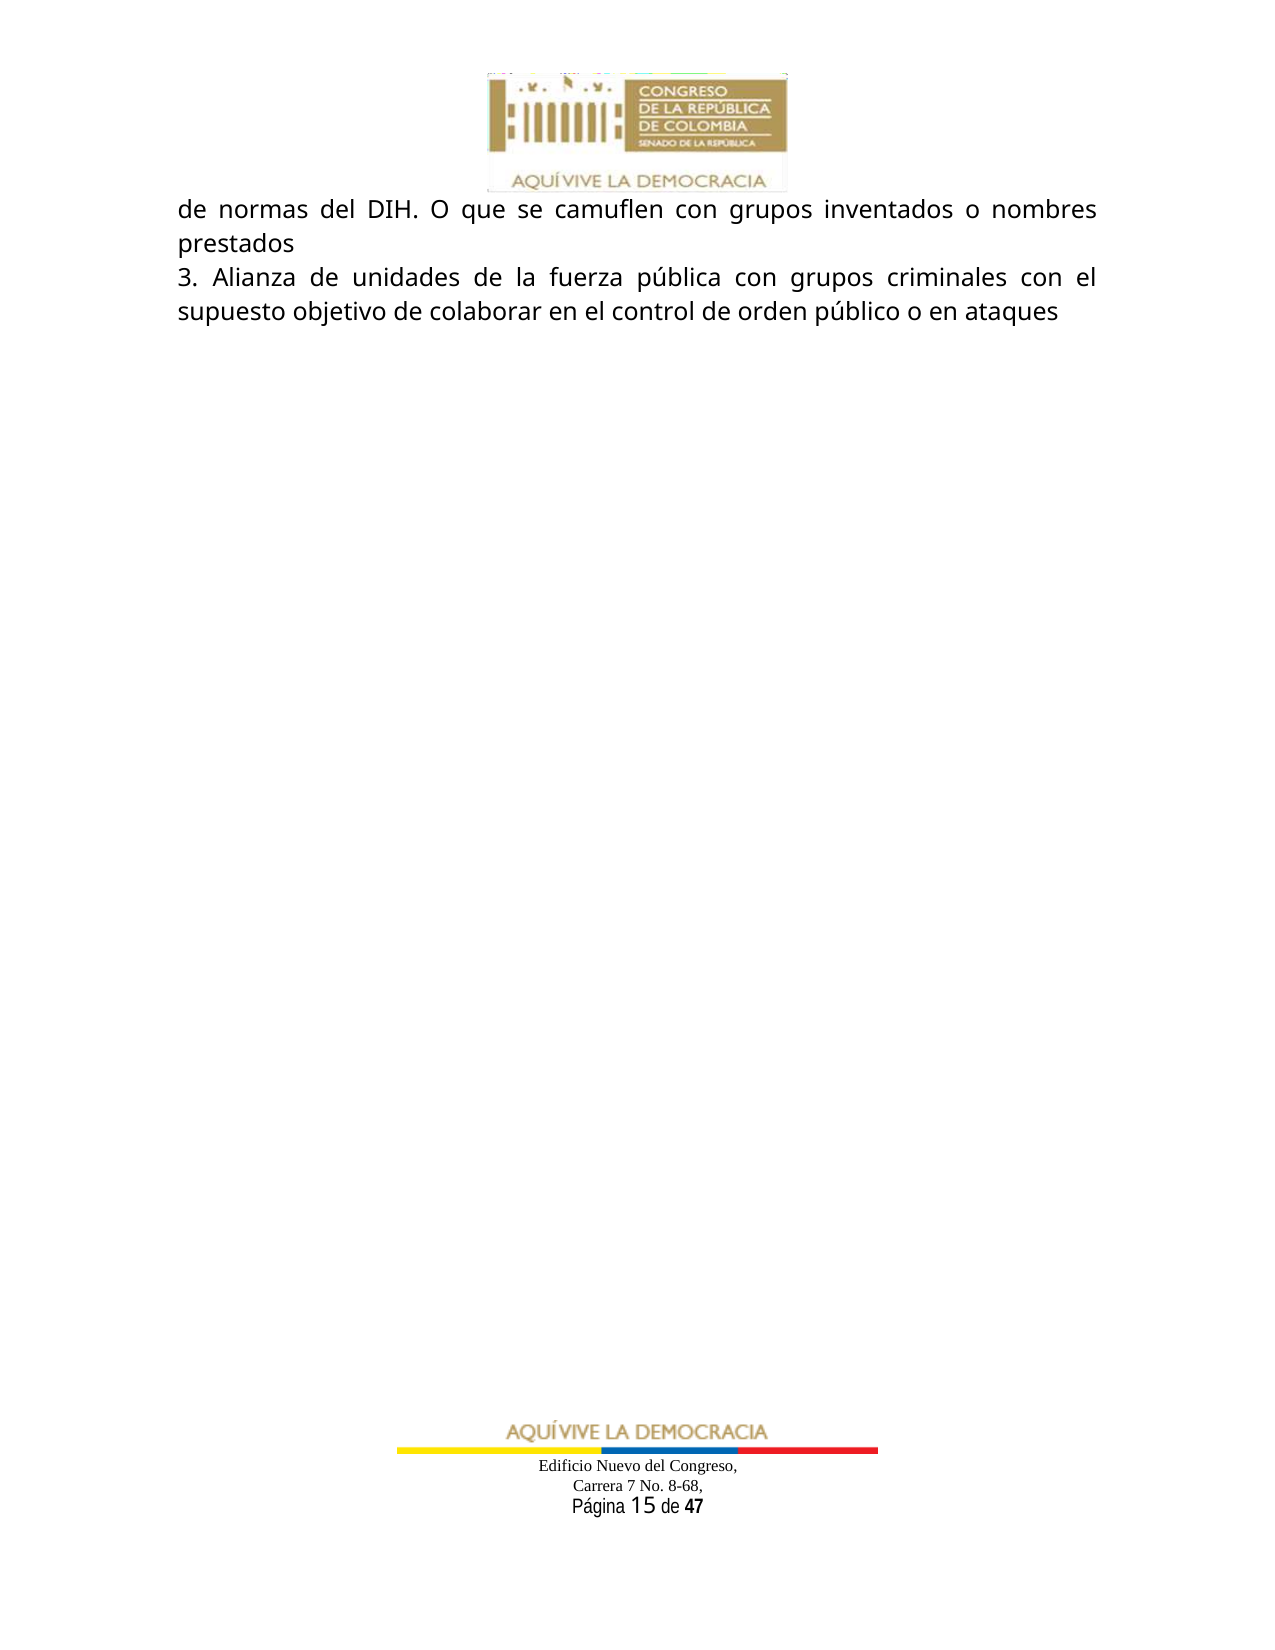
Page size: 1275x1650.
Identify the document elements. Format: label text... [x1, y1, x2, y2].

picture [487, 73, 788, 192]
list Alianza de unidades de la fuerza pública con grupos criminales con el supuesto objetivo de colaborar en el control de orden público o en ataques [177, 260, 1098, 328]
picture [397, 1420, 878, 1454]
